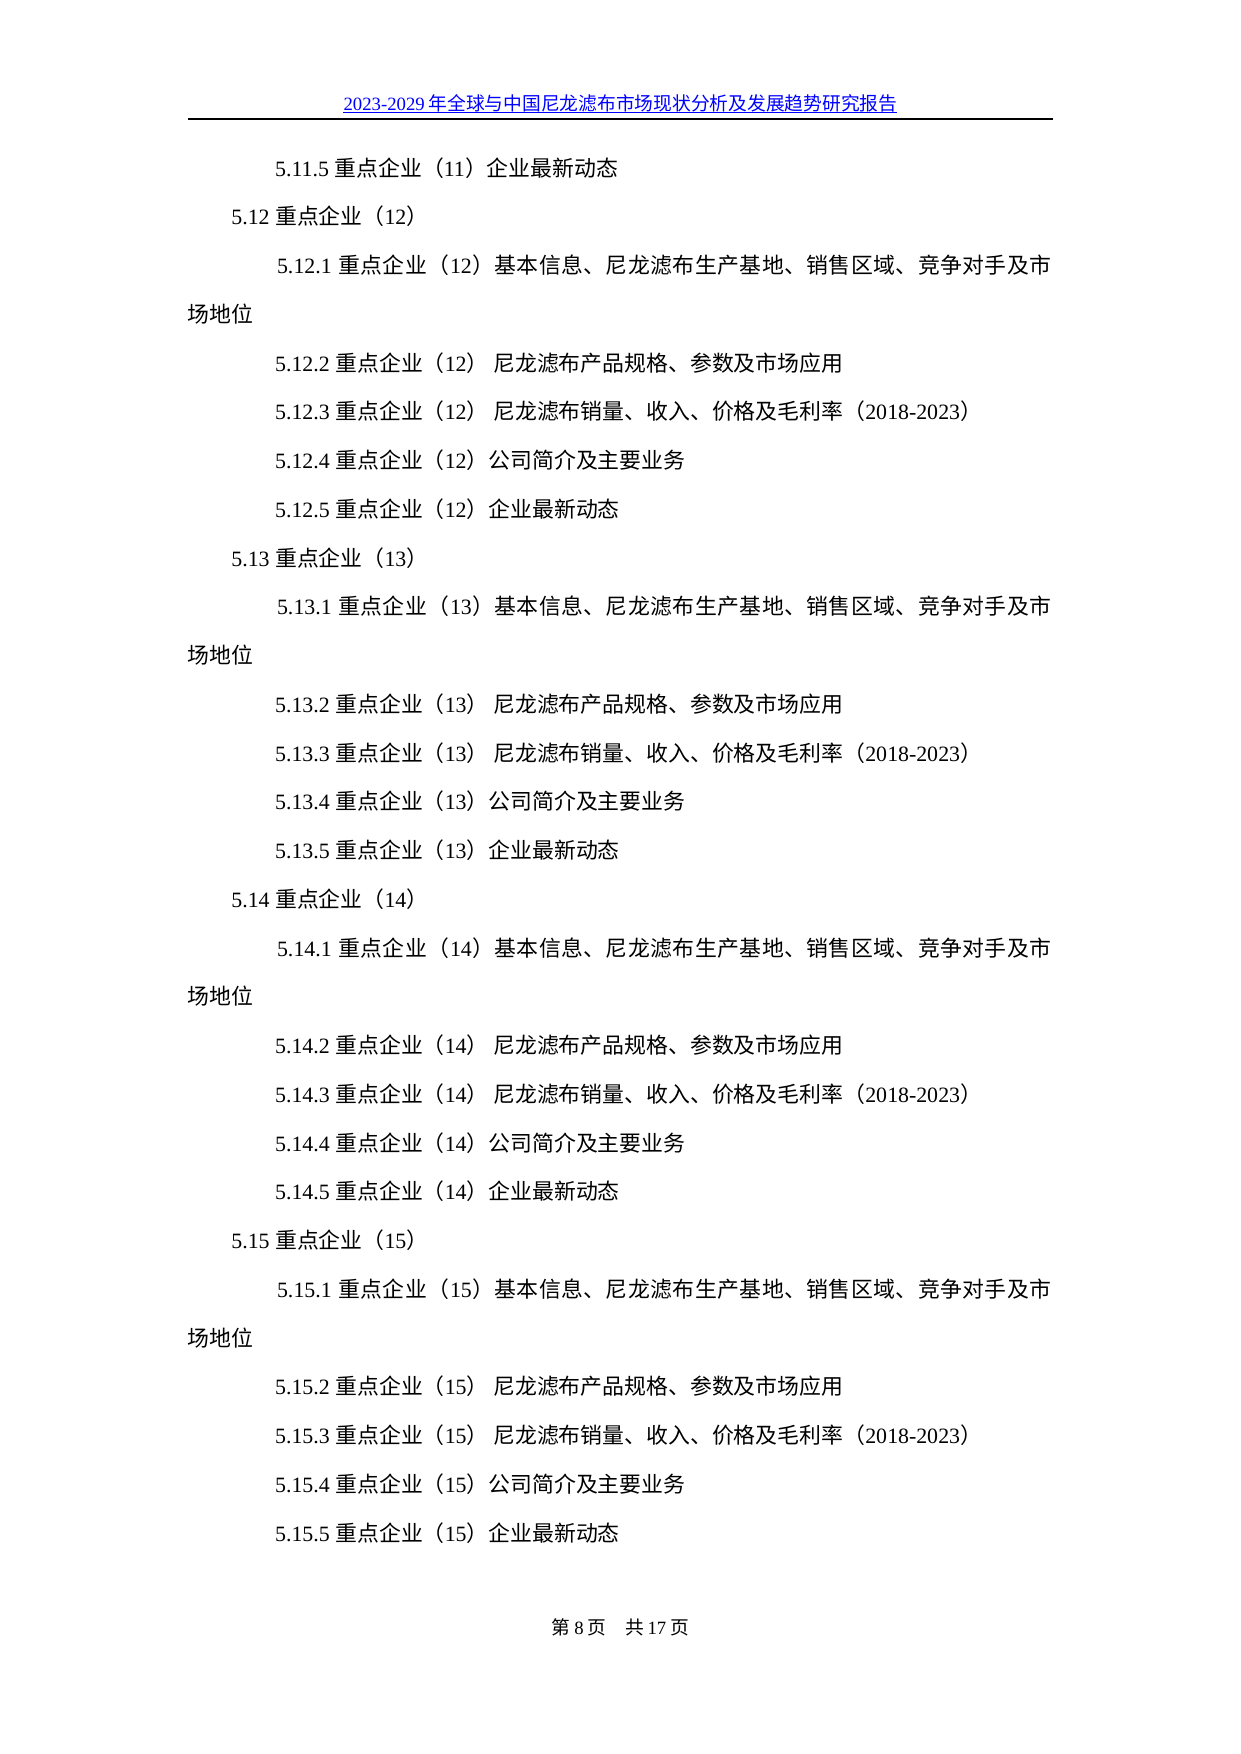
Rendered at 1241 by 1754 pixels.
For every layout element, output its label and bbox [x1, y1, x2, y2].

text [187, 150, 1053, 1548]
